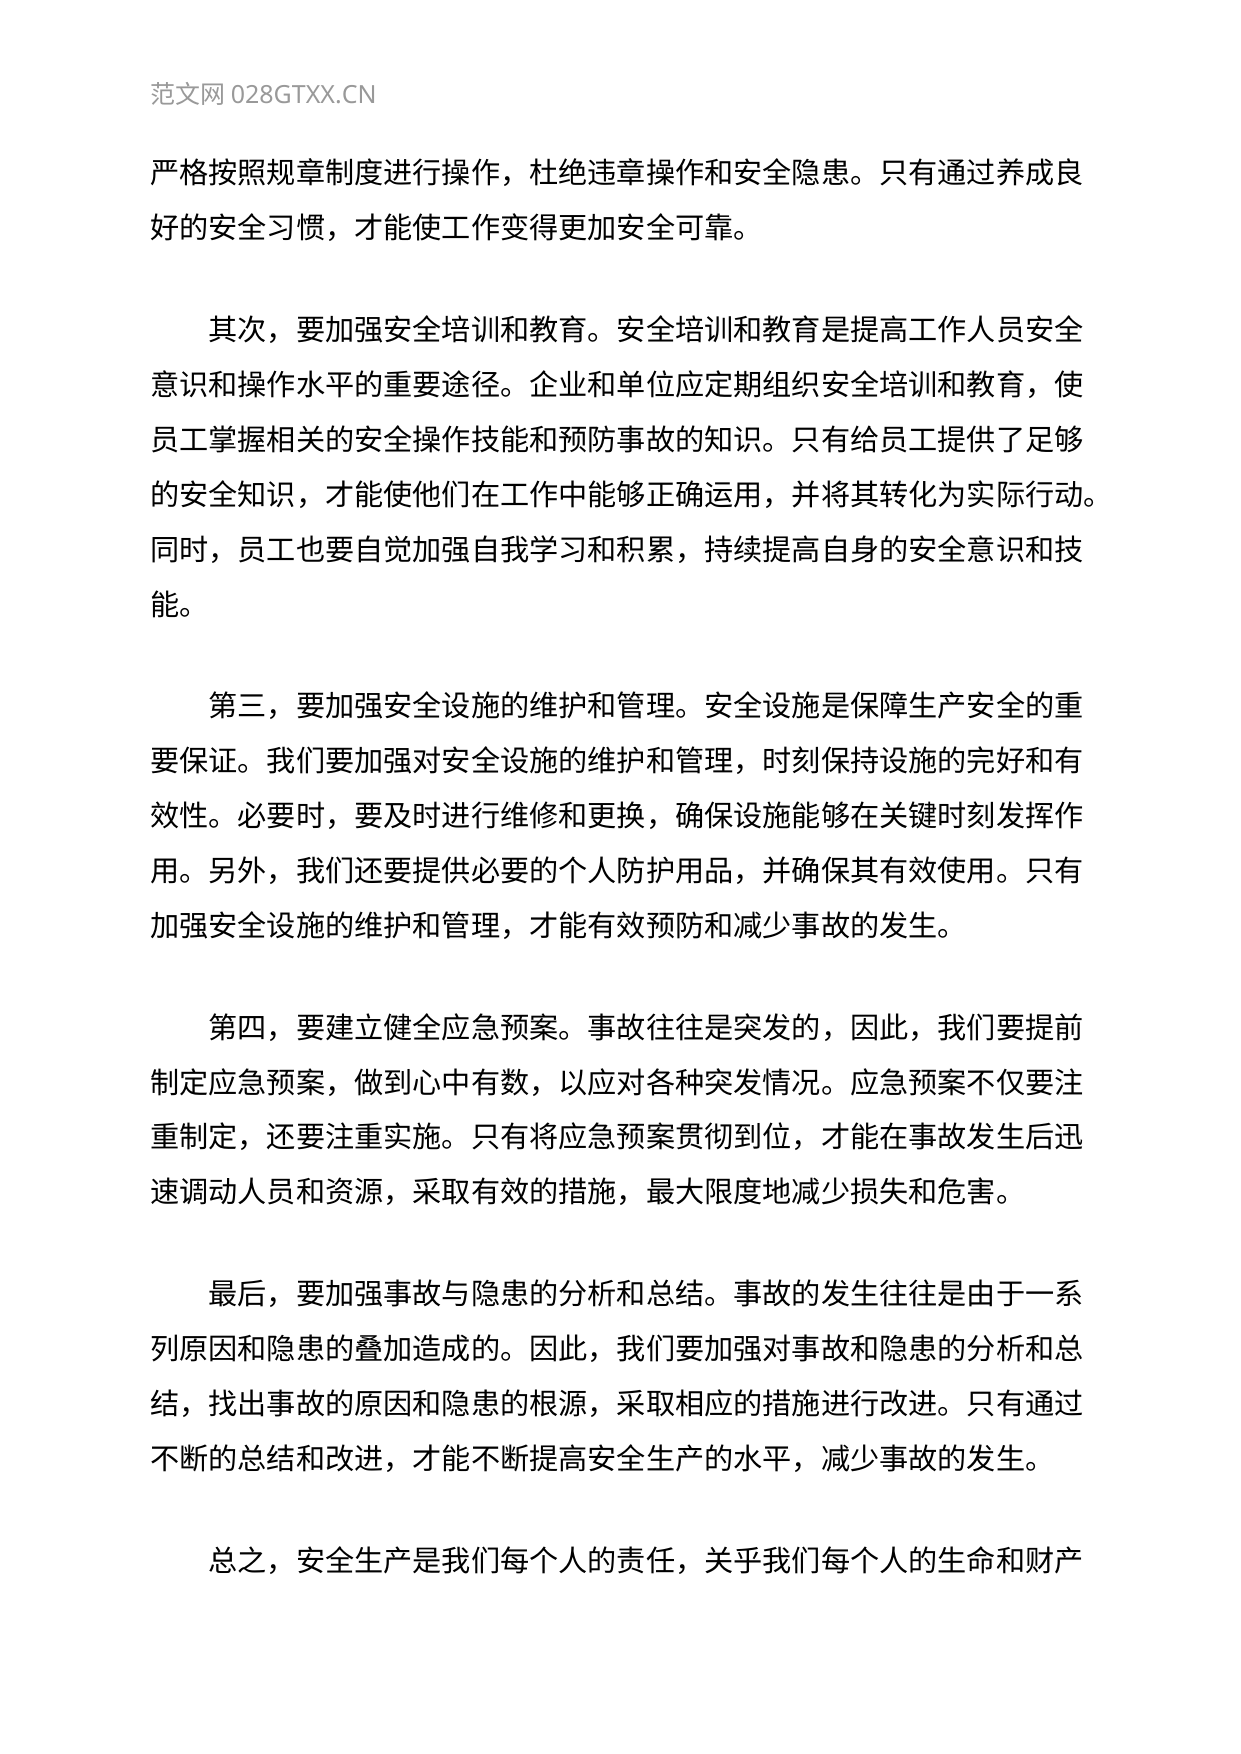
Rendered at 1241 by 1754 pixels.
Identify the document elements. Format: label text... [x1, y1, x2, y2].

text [150, 150, 1090, 247]
text 最后，要加强事故与隐患的分析和总结。事故的发生往往是由于一系列原因和隐患的叠加造成的。因此，我们要加强对事故和隐患的分析和总结，找出事故的原因和隐患的根源，采取相应的措施进行改进。只有通过不断的总结和改进，才能不断提高安全生产的水平，减少事故的发生。 [150, 1271, 1090, 1478]
text 第三，要加强安全设施的维护和管理。安全设施是保障生产安全的重要保证。我们要加强对安全设施的维护和管理，时刻保持设施的完好和有效性。必要时，要及时进行维修和更换，确保设施能够在关键时刻发挥作用。另外，我们还要提供必要的个人防护用品，并确保其有效使用。只有加强安全设施的维护和管理，才能有效预防和减少事故的发生。 [150, 683, 1090, 945]
text 第四，要建立健全应急预案。事故往往是突发的，因此，我们要提前制定应急预案，做到心中有数，以应对各种突发情况。应急预案不仅要注重制定，还要注重实施。只有将应急预案贯彻到位，才能在事故发生后迅速调动人员和资源，采取有效的措施，最大限度地减少损失和危害。 [150, 1004, 1090, 1211]
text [150, 1537, 1090, 1579]
text 其次，要加强安全培训和教育。安全培训和教育是提高工作人员安全意识和操作水平的重要途径。企业和单位应定期组织安全培训和教育，使员工掌握相关的安全操作技能和预防事故的知识。只有给员工提供了足够的安全知识，才能使他们在工作中能够正确运用，并将其转化为实际行动。同时，员工也要自觉加强自我学习和积累，持续提高自身的安全意识和技能。 [150, 307, 1090, 623]
